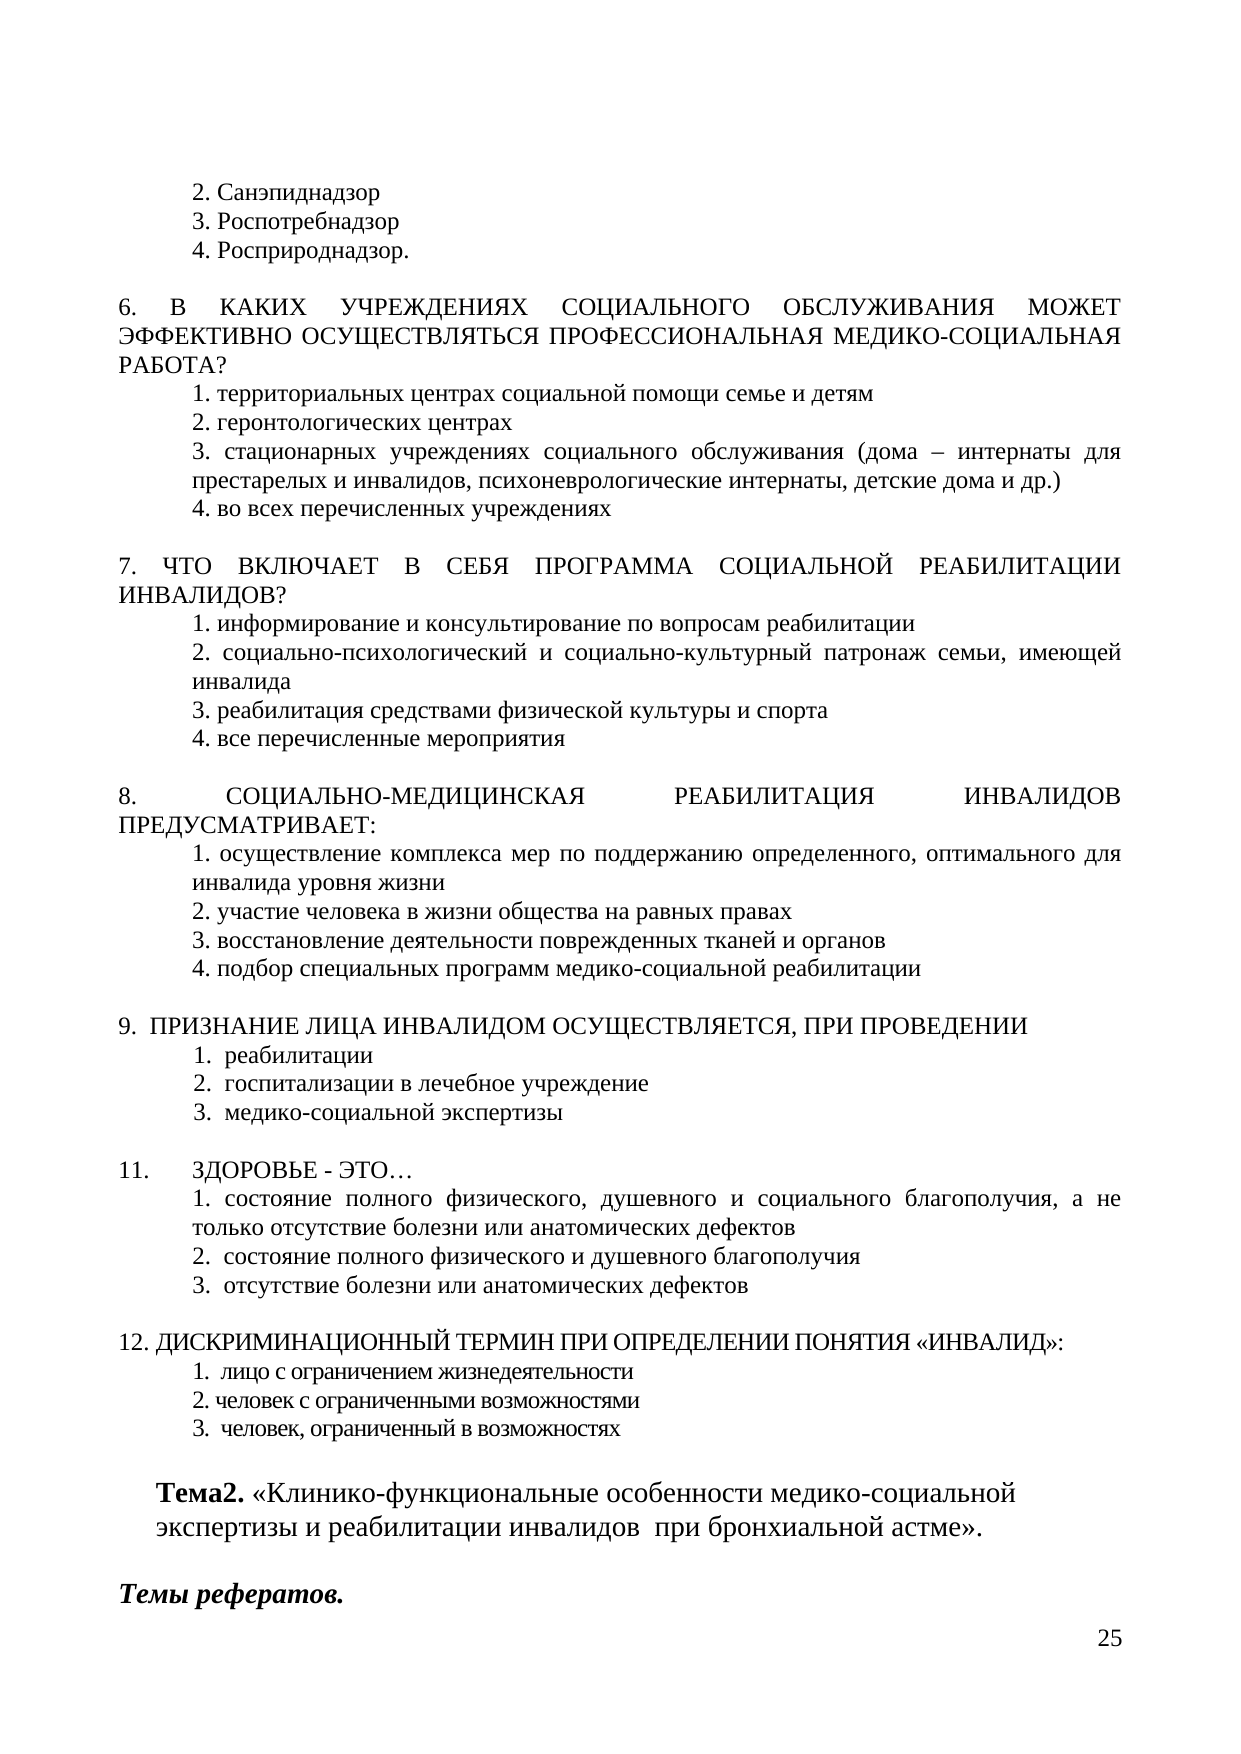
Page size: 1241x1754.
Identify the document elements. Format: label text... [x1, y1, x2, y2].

list 2. госпитализации в лечебное учреждение [118, 1068, 1122, 1097]
text 1. территориальных центрах социальной помощи семье и детям [118, 378, 1122, 407]
text 4. все перечисленные мероприятия [192, 723, 1122, 752]
text 3. Роспотребнадзор [118, 206, 1122, 235]
text 6. В КАКИХ УЧРЕЖДЕНИЯХ СОЦИАЛЬНОГО ОБСЛУЖИВАНИЯ МОЖЕТ ЭФФЕКТИВНО ОСУЩЕСТВЛЯТЬСЯ ПРОФЕССИОНАЛЬНАЯ МЕДИКО-СОЦИАЛЬНАЯ РАБОТА? [118, 292, 1122, 378]
text 2. человек с ограниченными возможностями [118, 1385, 1122, 1413]
text 2. участие человека в жизни общества на равных правах [192, 896, 1122, 925]
text 9. ПРИЗНАНИЕ ЛИЦА ИНВАЛИДОМ ОСУЩЕСТВЛЯЕТСЯ, ПРИ ПРОВЕДЕНИИ [118, 1011, 1122, 1040]
list ЗДОРОВЬЕ - ЭТО… [118, 1155, 1122, 1183]
text 2. Санэпиднадзор [118, 177, 1122, 206]
text Темы рефератов. [118, 1576, 1122, 1609]
text 8. СОЦИАЛЬНО-МЕДИЦИНСКАЯ РЕАБИЛИТАЦИЯ ИНВАЛИДОВ ПРЕДУСМАТРИВАЕТ: [118, 781, 1122, 838]
text 4. во всех перечисленных учреждениях [192, 493, 1122, 522]
list 1. реабилитации [118, 1040, 1122, 1068]
text 1. состояние полного физического, душевного и социального благополучия, а не только отсутствие болезни или анатомических дефектов [192, 1183, 1122, 1241]
text 4. подбор специальных программ медико-социальной реабилитации [192, 953, 1122, 982]
text 4. Росприроднадзор. [118, 235, 1122, 263]
text 2. состояние полного физического и душевного благополучия [118, 1241, 1122, 1270]
text 1. осуществление комплекса мер по поддержанию определенного, оптимального для инвалида уровня жизни [192, 838, 1122, 896]
text 3. реабилитация средствами физической культуры и спорта [192, 695, 1122, 723]
text 3. восстановление деятельности поврежденных тканей и органов [192, 925, 1122, 953]
text 2. геронтологических центрах [118, 407, 1122, 436]
text 3. отсутствие болезни или анатомических дефектов [118, 1270, 1122, 1298]
list 3. медико-социальной экспертизы [118, 1097, 1122, 1126]
text 2. социально-психологический и социально-культурный патронаж семьи, имеющей инвалида [192, 637, 1122, 695]
text Тема2. «Клинико-функциональные особенности медико-социальной экспертизы и реабилитации инвалидов при бронхиальной астме». [156, 1475, 1122, 1542]
text 1. лицо с ограничением жизнедеятельности [118, 1356, 1122, 1385]
text 7. ЧТО ВКЛЮЧАЕТ В СЕБЯ ПРОГРАММА СОЦИАЛЬНОЙ РЕАБИЛИТАЦИИ ИНВАЛИДОВ? [118, 551, 1122, 608]
text 1. информирование и консультирование по вопросам реабилитации [192, 608, 1122, 637]
text 3. человек, ограниченный в возможностях [118, 1413, 1122, 1442]
text 3. стационарных учреждениях социального обслуживания (дома – интернаты для престарелых и инвалидов, психоневрологические интернаты, детские дома и др.) [192, 436, 1122, 493]
text 12. ДИСКРИМИНАЦИОННЫЙ ТЕРМИН ПРИ ОПРЕДЕЛЕНИИ ПОНЯТИЯ «ИНВАЛИД»: [118, 1327, 1122, 1356]
